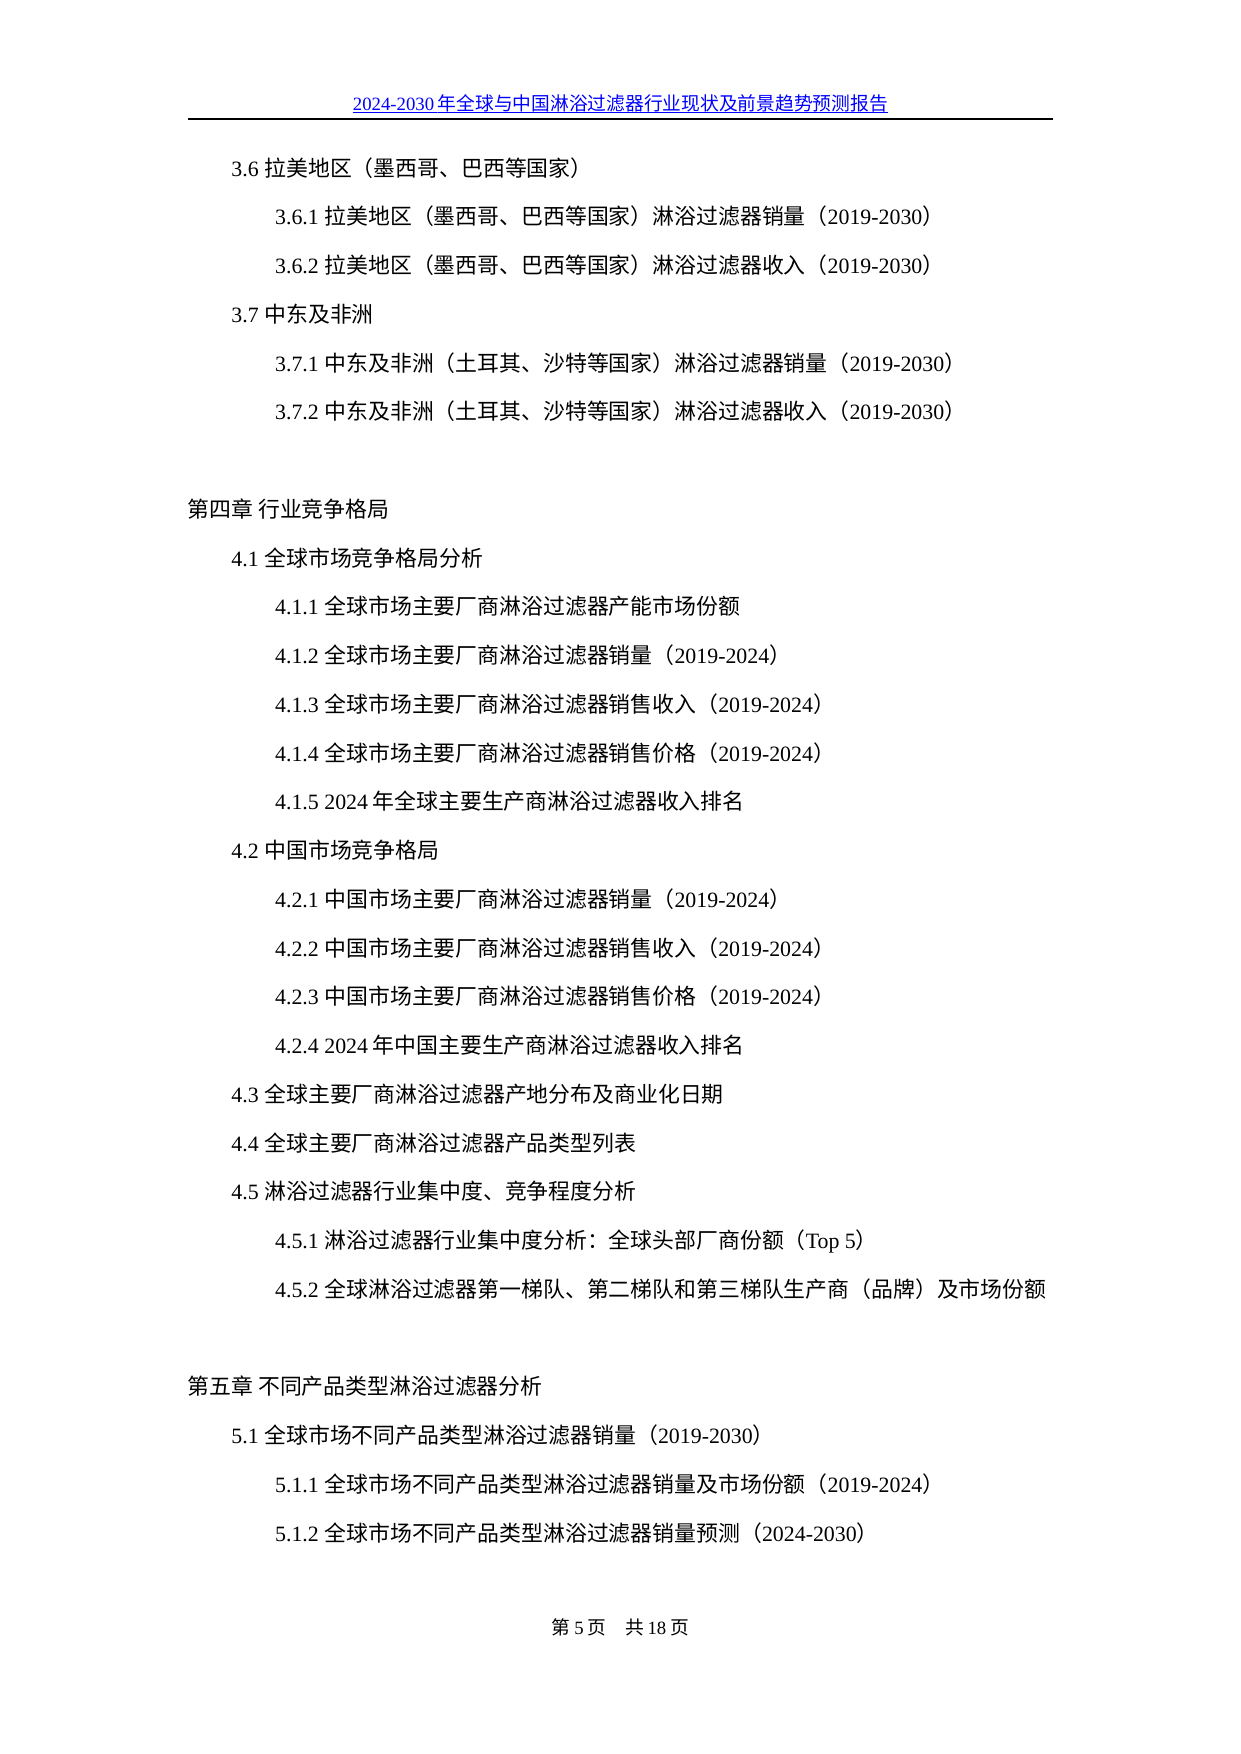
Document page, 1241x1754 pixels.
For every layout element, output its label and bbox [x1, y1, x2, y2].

text [187, 150, 1053, 1548]
